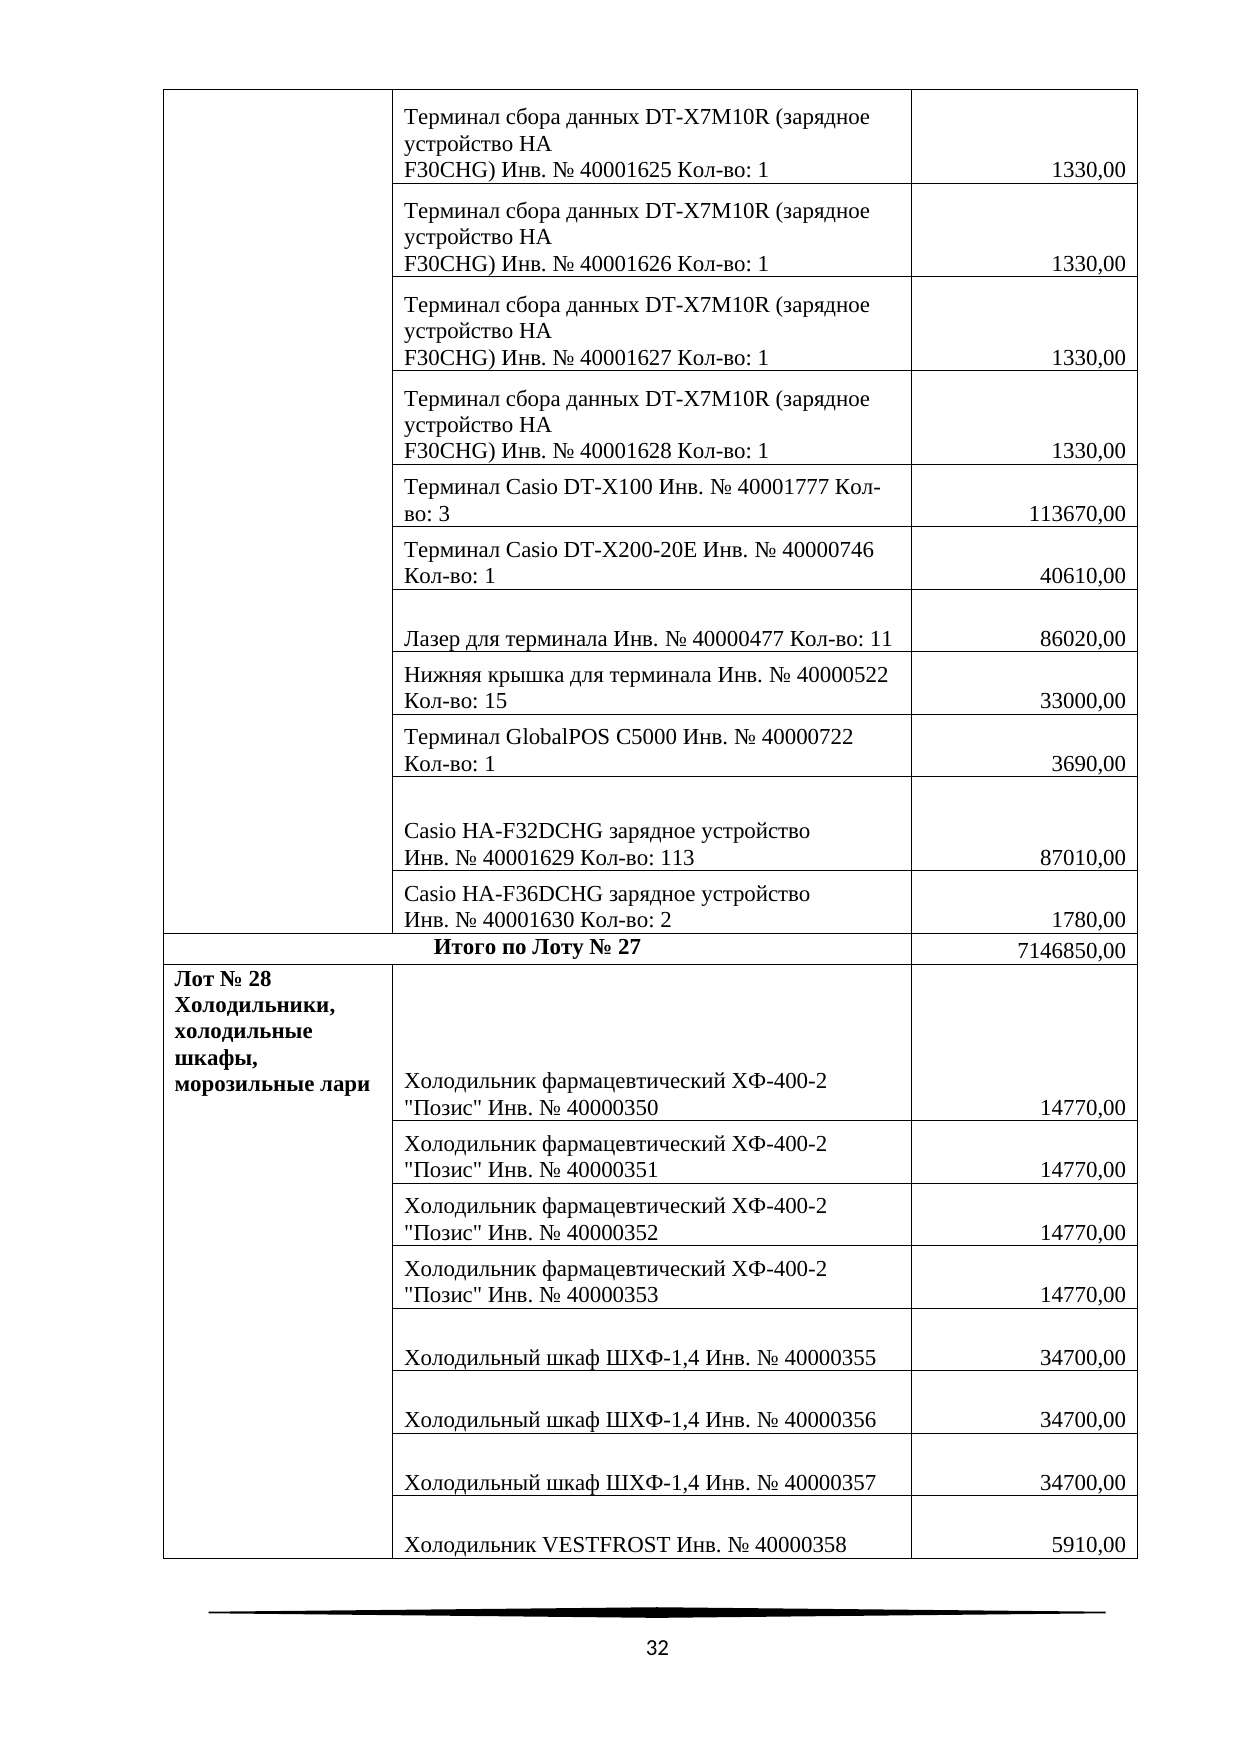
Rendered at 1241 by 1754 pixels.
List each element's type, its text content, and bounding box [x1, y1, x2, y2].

table_cell Лот № 28 Холодильники, холодильные шкафы, морозильные лари [164, 965, 392, 1557]
table_cell Терминал Casio DT-X200-20E Инв. № 40000746 Кол-во: 1 [393, 527, 911, 589]
table_cell Нижняя крышка для терминала Инв. № 40000522 Кол-во: 15 [393, 652, 911, 714]
table_cell 14770,00 [912, 1184, 1137, 1245]
table_cell 3690,00 [912, 715, 1137, 776]
table_cell Casio HA-F32DCHG зарядное устройство Инв. № 40001629 Кол-во: 113 [393, 777, 911, 870]
table_cell Терминал сбора данных DT-X7M10R (зарядное устройство HA F30CHG) Инв. № 40001625 Кол-во: 1 [393, 90, 911, 182]
table_cell Холодильный шкаф ШХФ-1,4 Инв. № 40000357 [393, 1434, 911, 1495]
table_cell Терминал сбора данных DT-X7M10R (зарядное устройство HA F30CHG) Инв. № 40001627 Кол-во: 1 [393, 277, 911, 370]
table_cell Терминал сбора данных DT-X7M10R (зарядное устройство HA F30CHG) Инв. № 40001626 Кол-во: 1 [393, 184, 911, 276]
table_cell Casio HA-F36DCHG зарядное устройство Инв. № 40001630 Кол-во: 2 [393, 871, 911, 932]
table_cell 7146850,00 [912, 934, 1137, 964]
table_cell 14770,00 [912, 965, 1137, 1120]
table_cell Итого по Лоту № 27 [164, 934, 911, 964]
table_cell Терминал GlobalPOS С5000 Инв. № 40000722 Кол-во: 1 [393, 715, 911, 776]
table_cell Холодильник фармацевтический ХФ-400-2 "Позис" Инв. № 40000352 [393, 1184, 911, 1245]
table_cell Холодильник VESTFROST Инв. № 40000358 [393, 1496, 911, 1557]
table_cell 1330,00 [912, 277, 1137, 370]
table_cell 34700,00 [912, 1371, 1137, 1432]
table_cell Холодильник фармацевтический ХФ-400-2 "Позис" Инв. № 40000350 [393, 965, 911, 1120]
table_cell 34700,00 [912, 1434, 1137, 1495]
table_cell 1330,00 [912, 371, 1137, 464]
table_cell 87010,00 [912, 777, 1137, 870]
table_cell 1330,00 [912, 184, 1137, 276]
table_cell Холодильный шкаф ШХФ-1,4 Инв. № 40000356 [393, 1371, 911, 1432]
table_cell 113670,00 [912, 465, 1137, 526]
table_cell Холодильник фармацевтический ХФ-400-2 "Позис" Инв. № 40000351 [393, 1121, 911, 1182]
table_cell 34700,00 [912, 1309, 1137, 1370]
table_cell 1330,00 [912, 90, 1137, 182]
table_cell 86020,00 [912, 590, 1137, 651]
table_cell 14770,00 [912, 1246, 1137, 1307]
table_cell 40610,00 [912, 527, 1137, 589]
table_cell 5910,00 [912, 1496, 1137, 1557]
table_cell Холодильник фармацевтический ХФ-400-2 "Позис" Инв. № 40000353 [393, 1246, 911, 1307]
table_cell Терминал сбора данных DT-X7M10R (зарядное устройство HA F30CHG) Инв. № 40001628 Кол-во: 1 [393, 371, 911, 464]
table_cell Холодильный шкаф ШХФ-1,4 Инв. № 40000355 [393, 1309, 911, 1370]
table_cell Лазер для терминала Инв. № 40000477 Кол-во: 11 [393, 590, 911, 651]
table_cell 1780,00 [912, 871, 1137, 932]
table_cell 14770,00 [912, 1121, 1137, 1182]
table_cell Терминал Casio DT-X100 Инв. № 40001777 Кол-во: 3 [393, 465, 911, 526]
table_cell 33000,00 [912, 652, 1137, 714]
